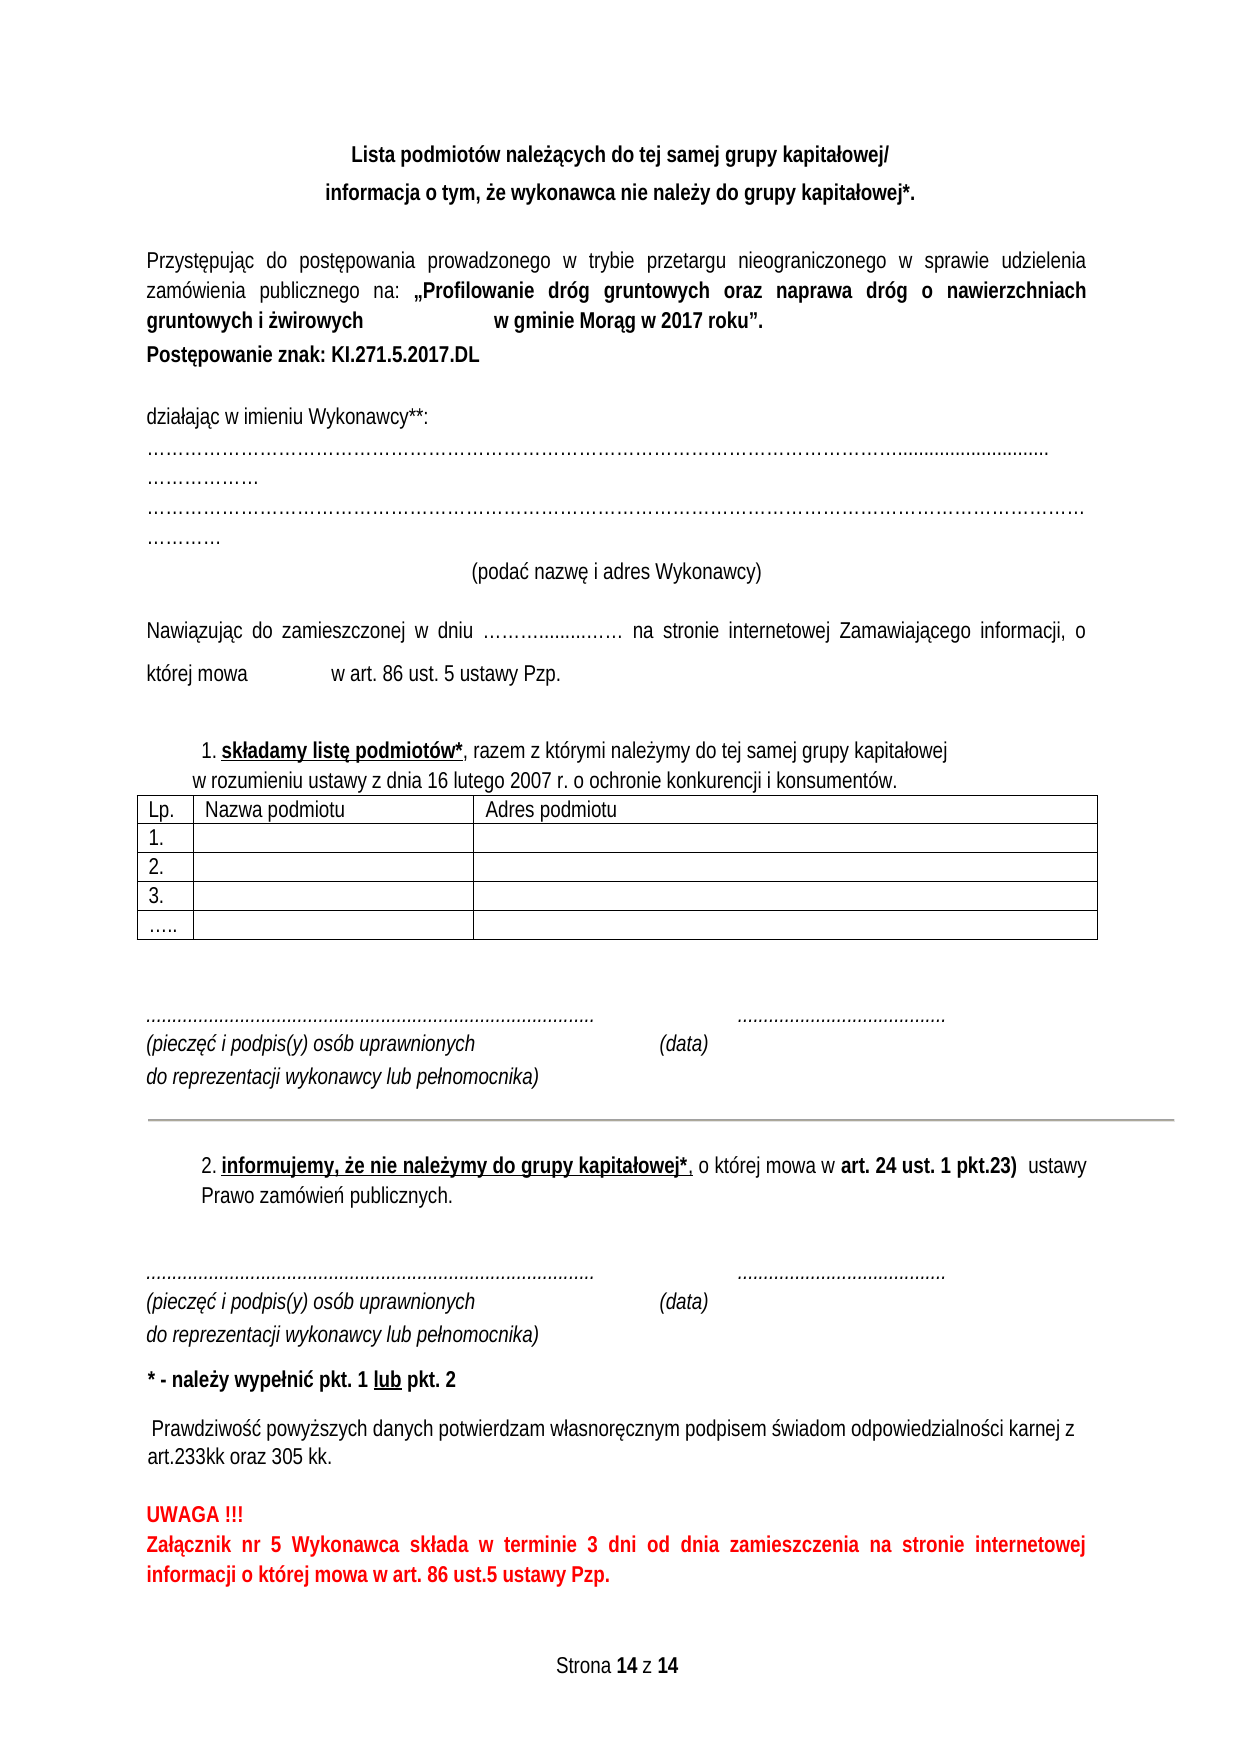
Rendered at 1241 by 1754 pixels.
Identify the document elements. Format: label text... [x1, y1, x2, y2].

table_cell 2. [138, 853, 193, 881]
text Nawiązując do zamieszczonej w dniu ……….........…… na stronie internetowej Zamawiającego informacji, o której mowa w art. 86 ust. 5 ustawy Pzp. [146, 617, 1087, 686]
text ...................................................................................... ........................................ [146, 1258, 1093, 1284]
text Lista podmiotów należących do tej samej grupy kapitałowej/ informacja o tym, że wykonawca nie należy do grupy kapitałowej*. [316, 141, 924, 205]
table_cell ….. [138, 911, 193, 939]
text (pieczęć i podpis(y) osób uprawnionych (data) [146, 1288, 1093, 1314]
table_cell [194, 853, 473, 881]
text Postępowanie znak: KI.271.5.2017.DL [146, 341, 1088, 367]
table_cell [194, 882, 473, 910]
table_cell [474, 911, 1097, 939]
table_cell [194, 824, 473, 852]
list składamy listę podmiotów*, razem z którymi należymy do tej samej grupy kapitałowej [201, 737, 1087, 763]
text działając w imieniu Wykonawcy**: [146, 403, 1087, 429]
text do reprezentacji wykonawcy lub pełnomocnika) [146, 1321, 1093, 1347]
table_header Lp. [138, 796, 193, 823]
text (podać nazwę i adres Wykonawcy) [148, 558, 1085, 584]
table_cell [194, 911, 473, 939]
text w rozumieniu ustawy z dnia 16 lutego 2007 r. o ochronie konkurencji i konsumentów. [192, 767, 1088, 793]
text Prawdziwość powyższych danych potwierdzam własnoręcznym podpisem świadom odpowiedzialności karnej z art.233kk oraz 305 kk. [146, 1415, 1093, 1470]
text UWAGA !!! [146, 1501, 1087, 1527]
table_header Adres podmiotu [474, 796, 1097, 823]
table_cell [474, 853, 1097, 881]
text do reprezentacji wykonawcy lub pełnomocnika) [146, 1063, 1093, 1089]
text * - należy wypełnić pkt. 1 lub pkt. 2 [148, 1366, 1093, 1392]
table_cell 3. [138, 882, 193, 910]
text ………………………………………………………………………………………………………….............................……………… [146, 433, 1087, 489]
text Załącznik nr 5 Wykonawca składa w terminie 3 dni od dnia zamieszczenia na stronie internetowej informacji o której mowa w art. 86 ust.5 ustawy Pzp. [146, 1531, 1087, 1587]
table_cell 1. [138, 824, 193, 852]
text (pieczęć i podpis(y) osób uprawnionych (data) [146, 1030, 1093, 1057]
text Przystępując do postępowania prowadzonego w trybie przetargu nieograniczonego w sprawie udzielenia zamówienia publicznego na: „Profilowanie dróg gruntowych oraz naprawa dróg o nawierzchniach gruntowych i żwirowych w gminie Morąg w 2017 roku”. [146, 247, 1087, 333]
table_header Nazwa podmiotu [194, 796, 473, 823]
list informujemy, że nie należymy do grupy kapitałowej*, o której mowa w art. 24 ust. 1 pkt.23) ustawy Prawo zamówień publicznych. [201, 1152, 1087, 1208]
text ...................................................................................... ........................................ [146, 1001, 1093, 1027]
table_cell [474, 824, 1097, 852]
text ……………………………………………………………………………………………………………………………………………… [146, 493, 1087, 549]
table_cell [474, 882, 1097, 910]
